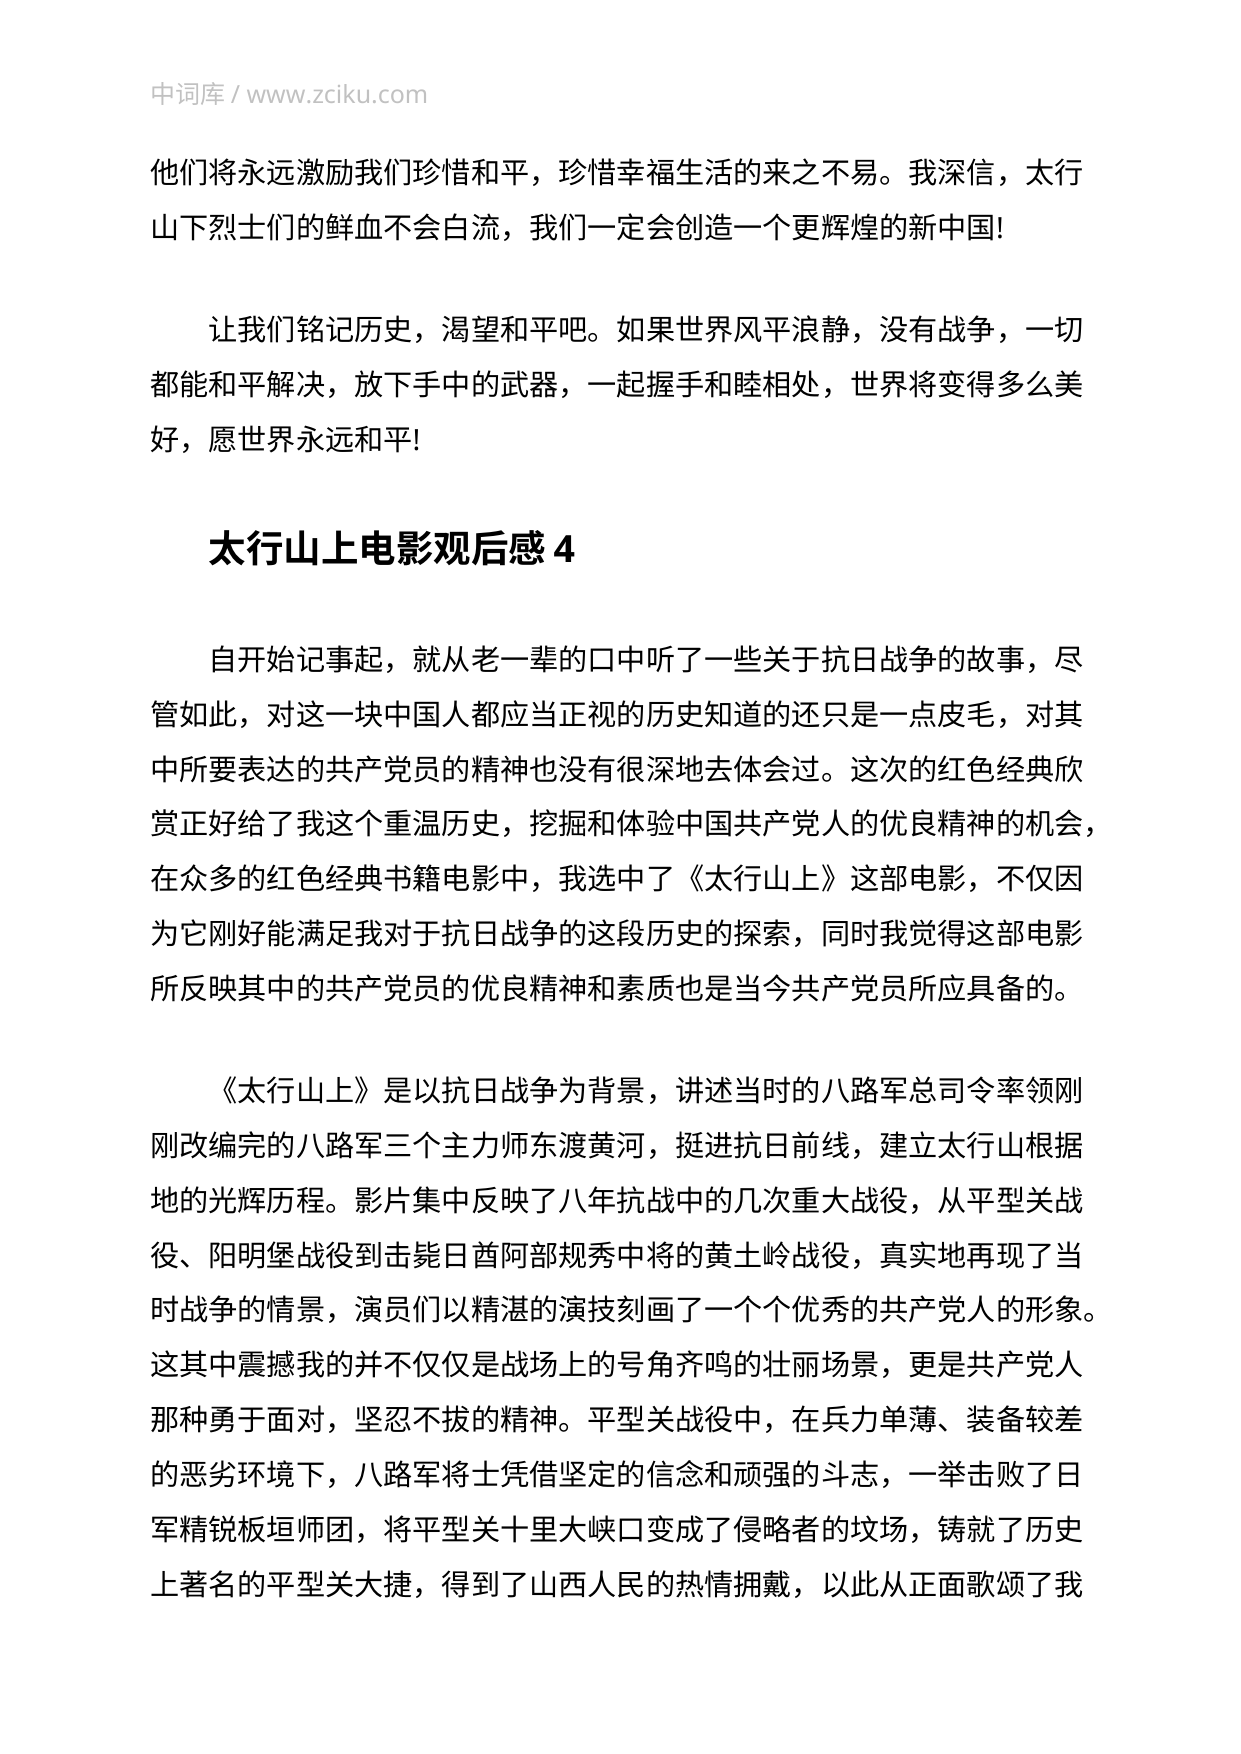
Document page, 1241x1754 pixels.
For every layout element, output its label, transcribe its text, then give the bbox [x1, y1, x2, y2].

text 让我们铭记历史，渴望和平吧。如果世界风平浪静，没有战争，一切都能和平解决，放下手中的武器，一起握手和睦相处，世界将变得多么美好，愿世界永远和平! [150, 307, 1090, 459]
text 太行山上电影观后感4 [150, 519, 1090, 573]
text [150, 150, 1090, 247]
text 自开始记事起，就从老一辈的口中听了一些关于抗日战争的故事，尽管如此，对这一块中国人都应当正视的历史知道的还只是一点皮毛，对其中所要表达的共产党员的精神也没有很深地去体会过。这次的红色经典欣赏正好给了我这个重温历史，挖掘和体验中国共产党人的优良精神的机会，在众多的红色经典书籍电影中，我选中了《太行山上》这部电影，不仅因为它刚好能满足我对于抗日战争的这段历史的探索，同时我觉得这部电影所反映其中的共产党员的优良精神和素质也是当今共产党员所应具备的。 [150, 636, 1090, 1008]
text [150, 1067, 1090, 1604]
